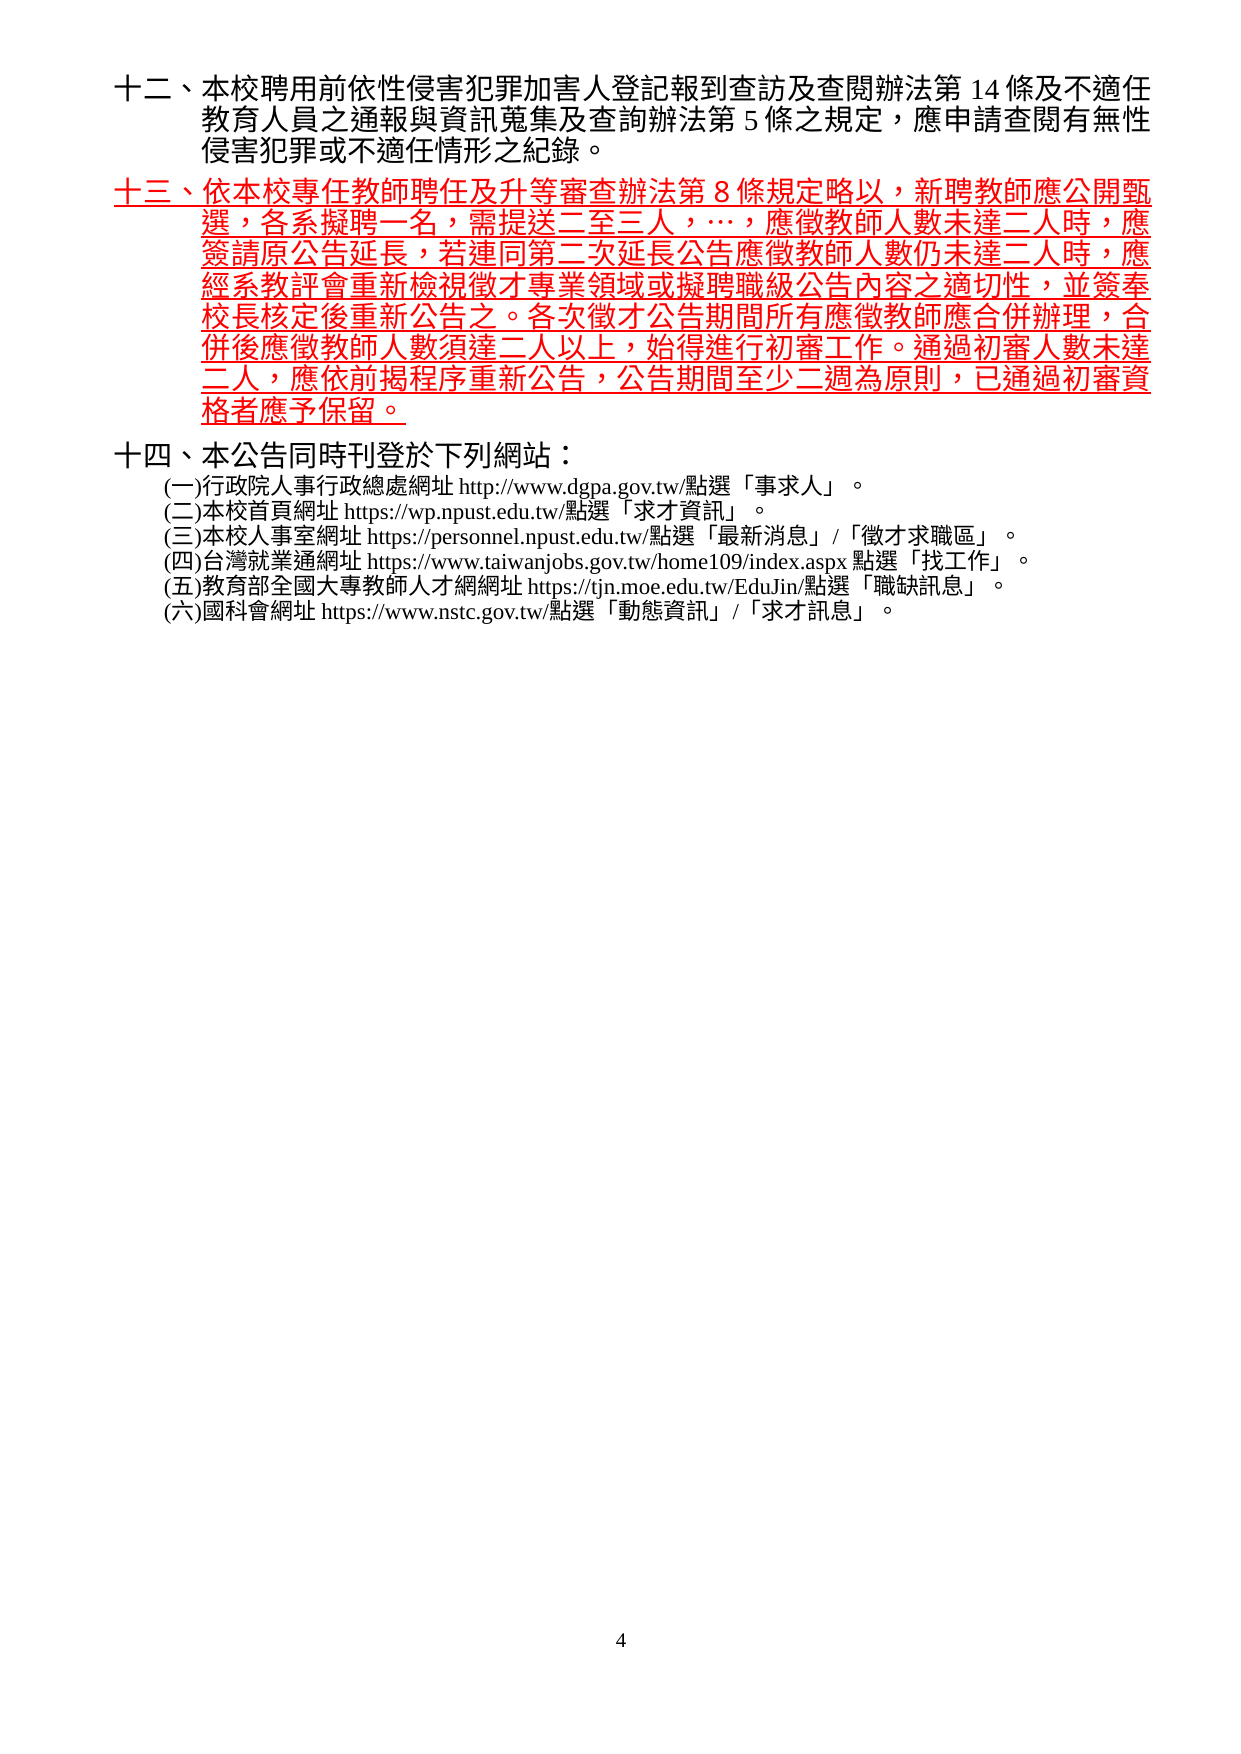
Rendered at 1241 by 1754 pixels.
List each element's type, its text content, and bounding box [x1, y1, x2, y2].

text 十三、依本校專任教師聘任及升等審查辦法第8條規定略以，新聘教師應公開甄選，各系擬聘一名，需提送二至三人，…，應徵教師人數未達二人時，應簽請原公告延長，若連同第二次延長公告應徵教師人數仍未達二人時，應經系教評會重新檢視徵才專業領域或擬聘職級公告內容之適切性，並簽奉校長核定後重新公告之。各次徵才公告期間所有應徵教師應合併辦理，合併後應徵教師人數須達二人以上，始得進行初審工作。通過初審人數未達二人，應依前揭程序重新公告，公告期間至少二週為原則，已通過初審資格者應予保留。 [114, 207, 1152, 427]
text (六)國科會網址https://www.nstc.gov.tw/點選「動態資訊」/「求才訊息」。 [164, 599, 1127, 624]
text 十四、本公告同時刊登於下列網站： [114, 437, 1127, 474]
text (五)教育部全國大專教師人才網網址https://tjn.moe.edu.tw/EduJin/點選「職缺訊息」。 [164, 574, 1127, 599]
text (一)行政院人事行政總處網址http://www.dgpa.gov.tw/點選「事求人」。 [164, 474, 1127, 499]
text (四)台灣就業通網址https://www.taiwanjobs.gov.tw/home109/index.aspx點選「找工作」。 [164, 549, 1127, 574]
text 十二、本校聘用前依性侵害犯罪加害人登記報到查訪及查閱辦法第14條及不適任教育人員之通報與資訊蒐集及查詢辦法第5條之規定，應申請查閱有無性侵害犯罪或不適任情形之紀錄。 [114, 74, 1152, 168]
text 十三、依本校專任教師聘任及升等審查辦法第8條規定略以，新聘教師應公開甄選，各系擬聘一名，需提送二至三人，…，應徵教師人數未達二人時，應簽請原公告延長，若連同第二次延長公告應徵教師人數仍未達二人時，應經系教評會重新檢視徵才專業領域或擬聘職級公告內容之適切性，並簽奉校長核定後重新公告之。各次徵才公告期間所有應徵教師應合併辦理，合併後應徵教師人數須達二人以上，始得進行初審工作。通過初審人數未達二人，應依前揭程序重新公告，公告期間至少二週為原則，已通過初審資格者應予保留。 [114, 177, 1152, 205]
text (三)本校人事室網址https://personnel.npust.edu.tw/點選「最新消息」/「徵才求職區」。 [164, 524, 1127, 549]
text (二)本校首頁網址https://wp.npust.edu.tw/點選「求才資訊」。 [164, 499, 1127, 524]
